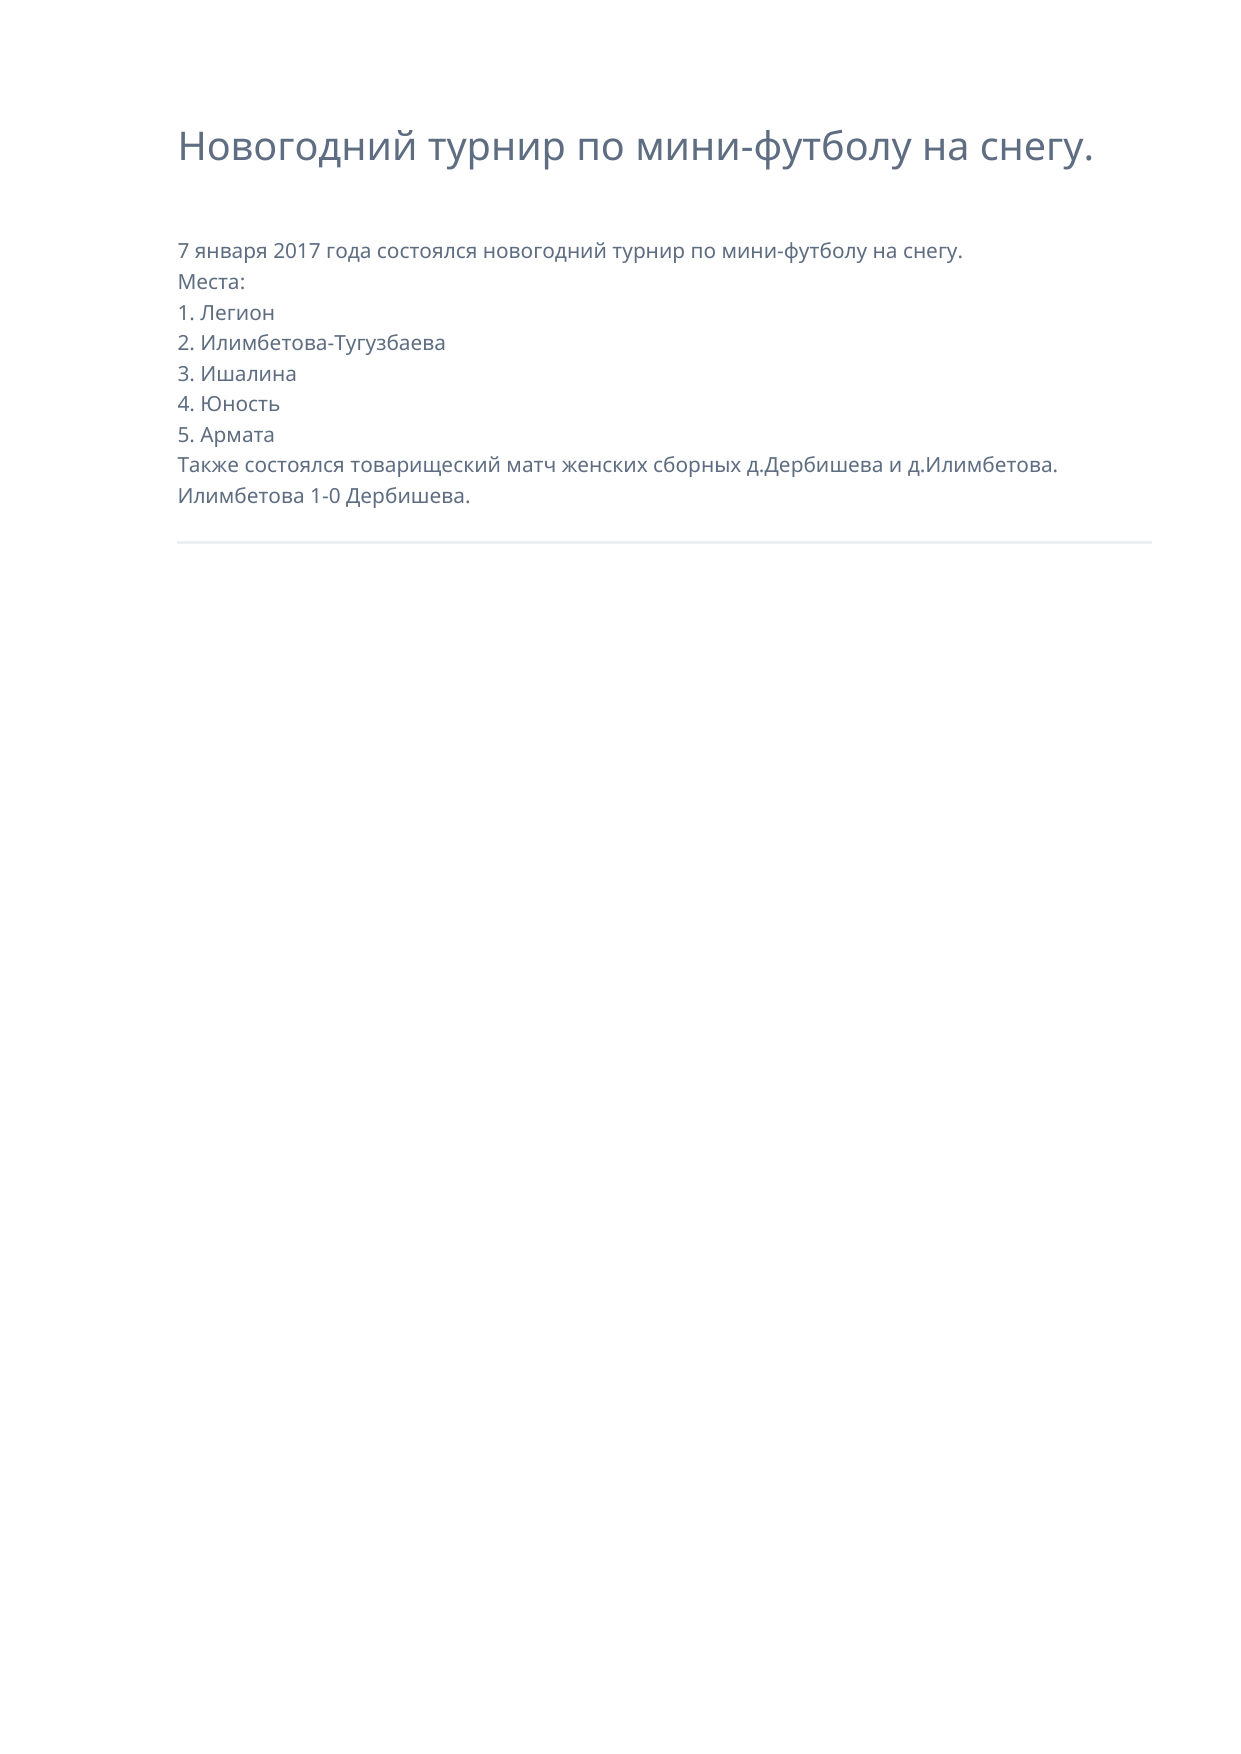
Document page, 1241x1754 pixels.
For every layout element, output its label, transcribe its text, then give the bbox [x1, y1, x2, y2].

table_header Новогодний турнир по мини-футболу на снегу. [177, 118, 1152, 234]
table_cell 7 января 2017 года состоялся новогодний турнир по мини-футболу на снегу. Места: 1. Легион 2. Илимбетова-Тугузбаева 3. Ишалина 4. Юность 5. Армата Также состоялся товарищеский матч женских сборных д.Дербишева и д.Илимбетова. Илимбетова 1-0 Дербишева. [177, 235, 1152, 541]
